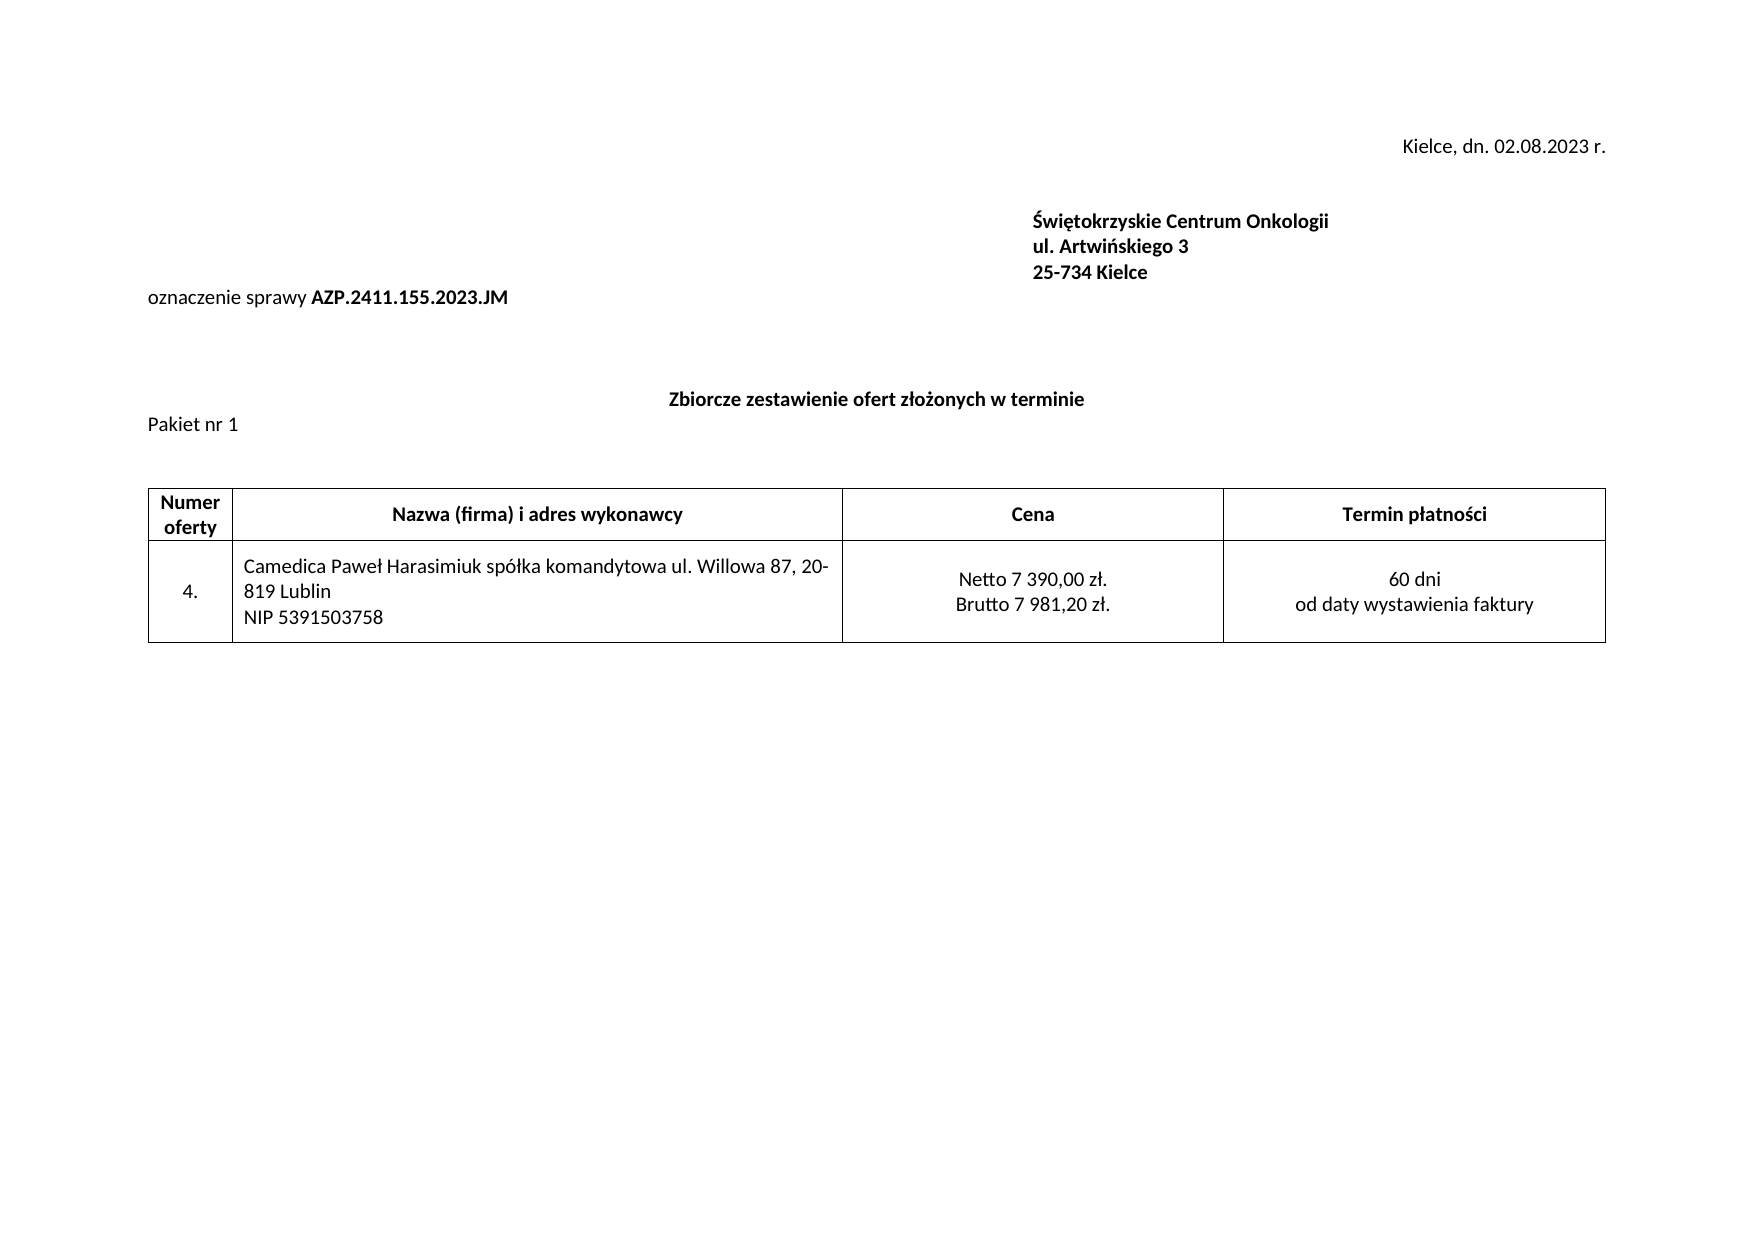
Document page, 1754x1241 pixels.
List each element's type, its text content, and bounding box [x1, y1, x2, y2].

text oznaczenie sprawy AZP.2411.155.2023.JM [148, 284, 1606, 310]
table_cell 60 dni od daty wystawienia faktury [1224, 541, 1605, 642]
subtitle Zbiorcze zestawienie ofert złożonych w terminie [148, 386, 1606, 412]
text ul. Artwińskiego 3 [1033, 234, 1606, 259]
table_header Cena [843, 489, 1223, 540]
table_header Nazwa (firma) i adres wykonawcy [233, 489, 842, 540]
text 25-734 Kielce [1033, 259, 1606, 284]
table_header Termin płatności [1224, 489, 1605, 540]
table_cell Camedica Paweł Harasimiuk spółka komandytowa ul. Willowa 87, 20-819 Lublin NIP 5391503758 [233, 541, 842, 642]
table_cell 4. [149, 541, 232, 642]
table_cell Netto 7 390,00 zł. Brutto 7 981,20 zł. [843, 541, 1223, 642]
table_header Numer oferty [149, 489, 232, 540]
text Pakiet nr 1 [148, 412, 1606, 437]
text Kielce, dn. 02.08.2023 r. [148, 133, 1606, 158]
text Świętokrzyskie Centrum Onkologii [1033, 208, 1606, 234]
